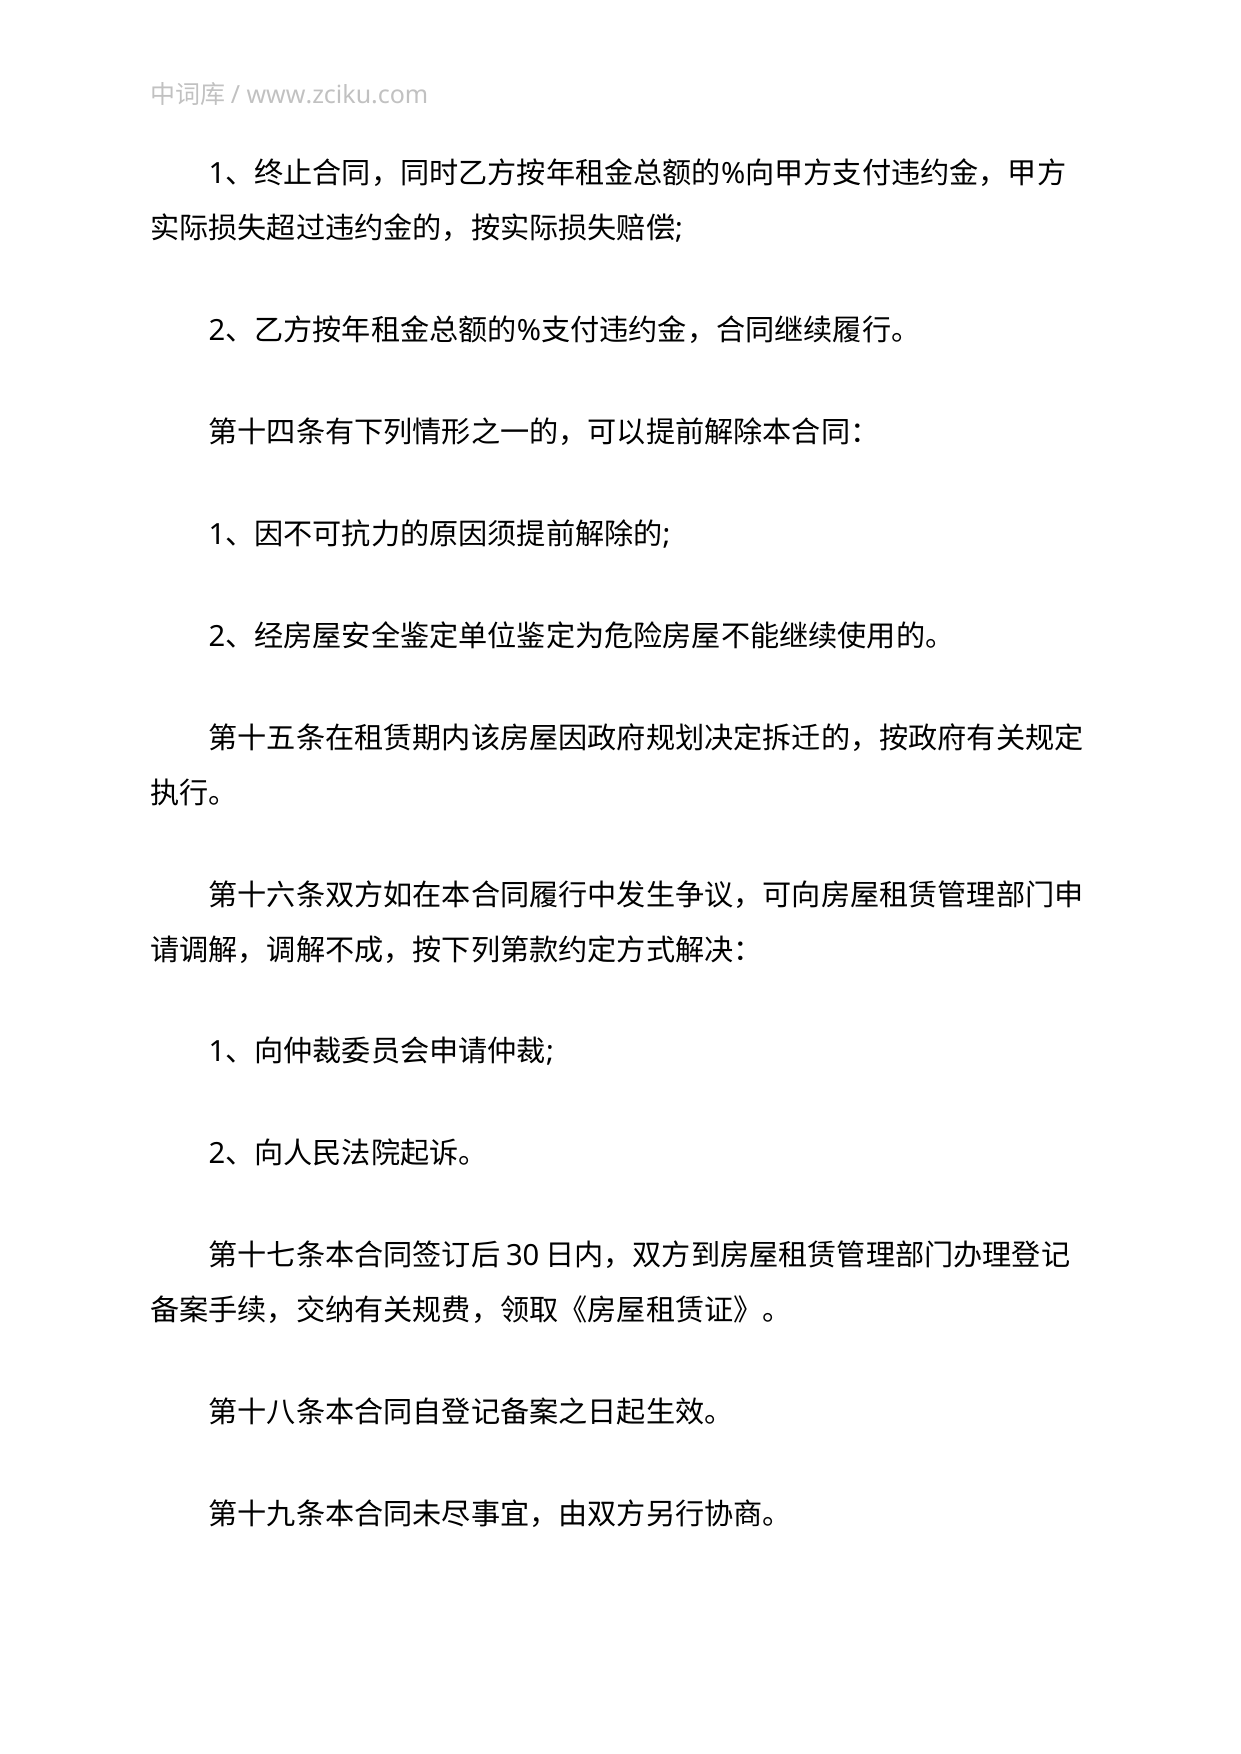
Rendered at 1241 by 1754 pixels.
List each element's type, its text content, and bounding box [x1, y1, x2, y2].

text 1、因不可抗力的原因须提前解除的; [150, 511, 1090, 553]
text 第十四条有下列情形之一的，可以提前解除本合同： [150, 409, 1090, 451]
text 第十五条在租赁期内该房屋因政府规划决定拆迁的，按政府有关规定执行。 [150, 715, 1090, 812]
text 2、向人民法院起诉。 [150, 1130, 1090, 1172]
text 第十六条双方如在本合同履行中发生争议，可向房屋租赁管理部门申请调解，调解不成，按下列第款约定方式解决： [150, 871, 1090, 968]
text 1、向仲裁委员会申请仲裁; [150, 1028, 1090, 1070]
text 1、终止合同，同时乙方按年租金总额的%向甲方支付违约金，甲方实际损失超过违约金的，按实际损失赔偿; [150, 150, 1090, 247]
text 2、经房屋安全鉴定单位鉴定为危险房屋不能继续使用的。 [150, 613, 1090, 655]
text 第十八条本合同自登记备案之日起生效。 [150, 1389, 1090, 1431]
text 第十七条本合同签订后30日内，双方到房屋租赁管理部门办理登记备案手续，交纳有关规费，领取《房屋租赁证》。 [150, 1232, 1090, 1329]
text 2、乙方按年租金总额的%支付违约金，合同继续履行。 [150, 307, 1090, 349]
text 第十九条本合同未尽事宜，由双方另行协商。 [150, 1491, 1090, 1533]
